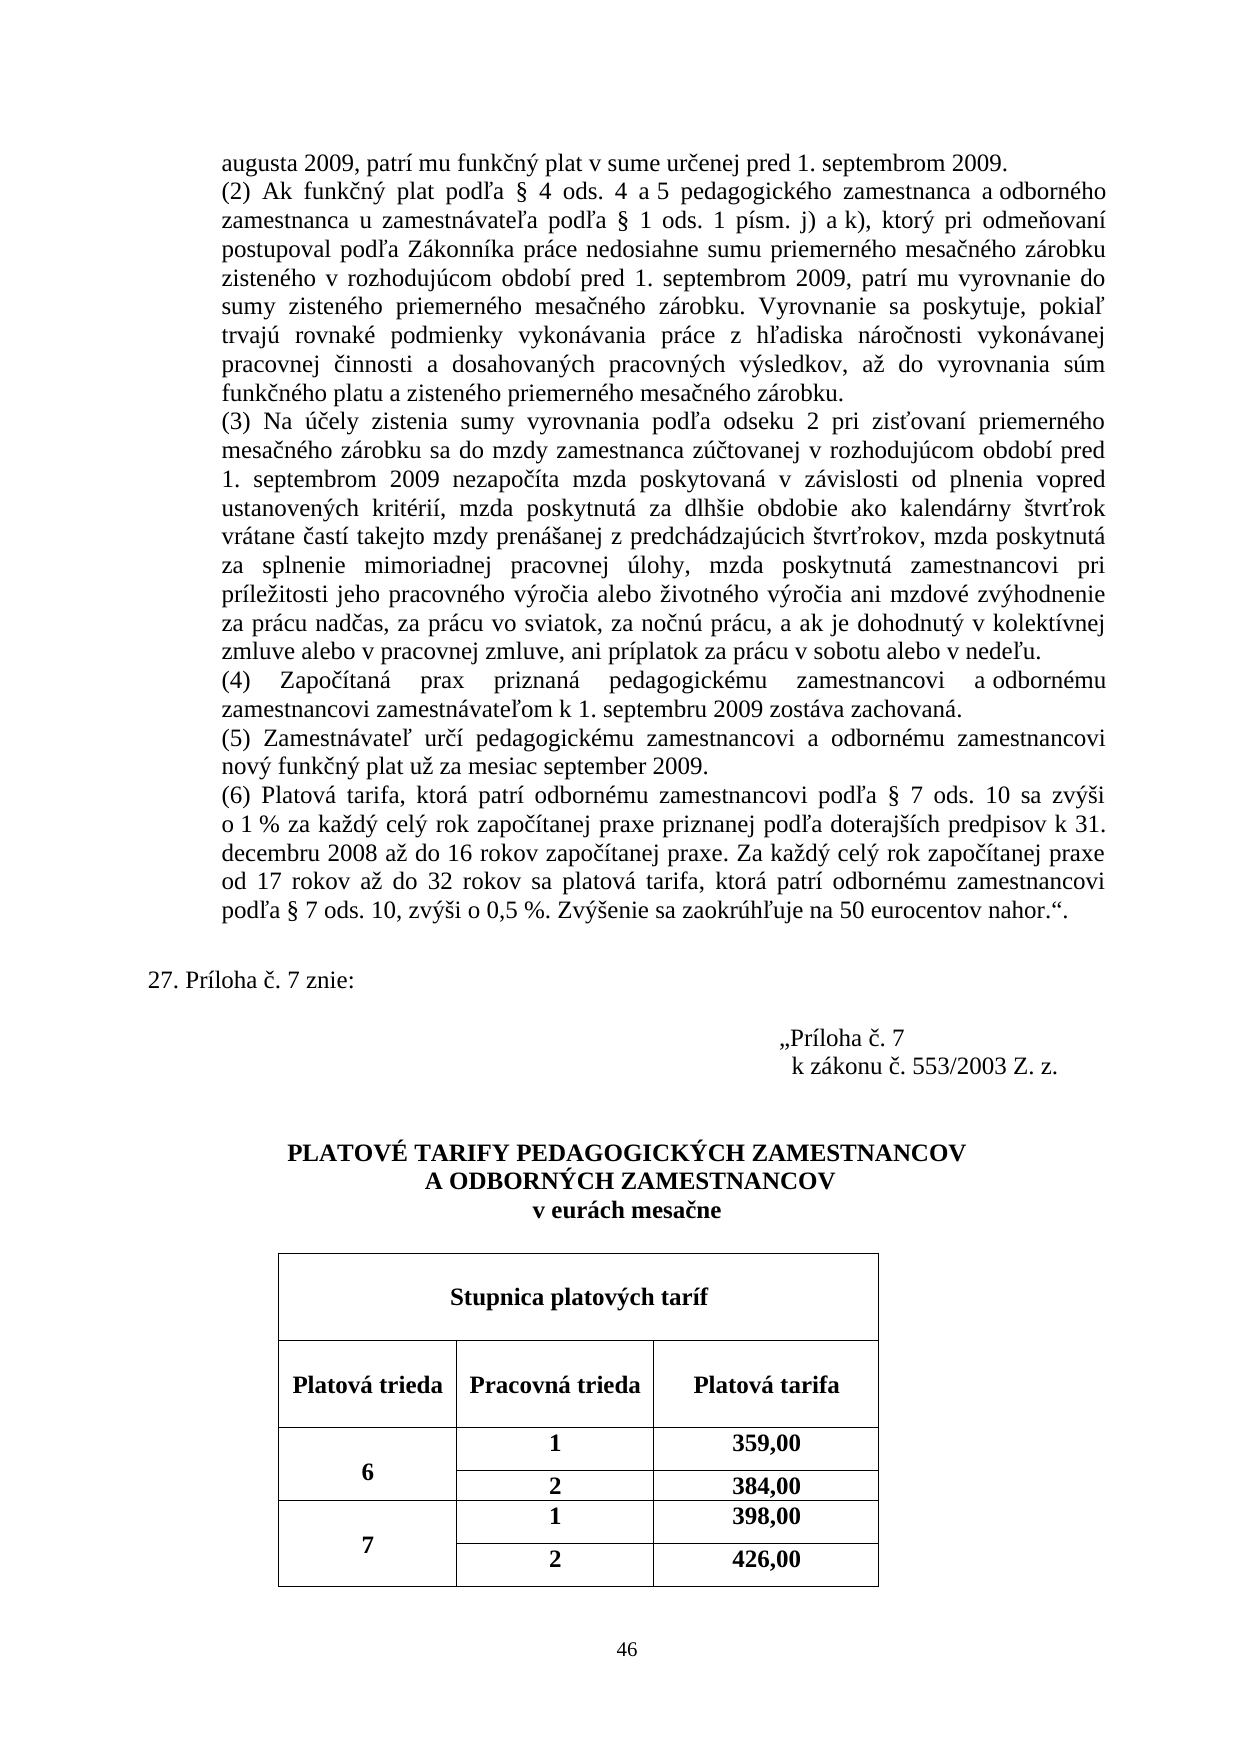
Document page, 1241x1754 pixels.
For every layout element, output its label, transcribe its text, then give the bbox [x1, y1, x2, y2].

text PLATOVÉ TARIFY PEDAGOGICKÝCH ZAMESTNANCOV [148, 1138, 1106, 1166]
text (5) Zamestnávateľ určí pedagogickému zamestnancovi a odbornému zamestnancovi nový funkčný plat už za mesiac september 2009. [221, 723, 1106, 780]
table_cell 2 [457, 1471, 653, 1500]
text v eurách mesačne [148, 1195, 1106, 1224]
table_cell 426,00 [654, 1544, 878, 1586]
table_cell 359,00 [654, 1428, 878, 1470]
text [221, 148, 1106, 176]
text (3) Na účely zistenia sumy vyrovnania podľa odseku 2 pri zisťovaní priemerného mesačného zárobku sa do mzdy zamestnanca zúčtovanej v rozhodujúcom období pred 1. septembrom 2009 nezapočíta mzda poskytovaná v závislosti od plnenia vopred ustanovených kritérií, mzda poskytnutá za dlhšie obdobie ako kalendárny štvrťrok vrátane častí takejto mzdy prenášanej z predchádzajúcich štvrťrokov, mzda poskytnutá za splnenie mimoriadnej pracovnej úlohy, mzda poskytnutá zamestnancovi pri príležitosti jeho pracovného výročia alebo životného výročia ani mzdové zvýhodnenie za prácu nadčas, za prácu vo sviatok, za nočnú prácu, a ak je dohodnutý v kolektívnej zmluve alebo v pracovnej zmluve, ani príplatok za prácu v sobotu alebo v nedeľu. [221, 406, 1106, 665]
table_header Stupnica platových taríf [279, 1254, 878, 1340]
table_cell 7 [279, 1501, 456, 1586]
text A ODBORNÝCH ZAMESTNANCOV [148, 1166, 1106, 1195]
table_cell 6 [279, 1428, 456, 1500]
table_cell 2 [457, 1544, 653, 1586]
table_cell Platová trieda [279, 1341, 456, 1427]
text (4) Započítaná prax priznaná pedagogickému zamestnancovi a odbornému zamestnancovi zamestnávateľom k 1. septembru 2009 zostáva zachovaná. [221, 665, 1106, 723]
table_cell Platová tarifa [654, 1341, 878, 1427]
text 27. Príloha č. 7 znie: [148, 965, 1106, 994]
text (6) Platová tarifa, ktorá patrí odbornému zamestnancovi podľa § 7 ods. 10 sa zvýši o 1 % za každý celý rok započítanej praxe priznanej podľa doterajších predpisov k 31. decembru 2008 až do 16 rokov započítanej praxe. Za každý celý rok započítanej praxe od 17 rokov až do 32 rokov sa platová tarifa, ktorá patrí odbornému zamestnancovi podľa § 7 ods. 10, zvýši o 0,5 %. Zvýšenie sa zaokrúhľuje na 50 eurocentov nahor.“. [221, 780, 1106, 924]
table_cell 384,00 [654, 1471, 878, 1500]
text (2) Ak funkčný plat podľa § 4 ods. 4 a 5 pedagogického zamestnanca a odborného zamestnanca u zamestnávateľa podľa § 1 ods. 1 písm. j) a k), ktorý pri odmeňovaní postupoval podľa Zákonníka práce nedosiahne sumu priemerného mesačného zárobku zisteného v rozhodujúcom období pred 1. septembrom 2009, patrí mu vyrovnanie do sumy zisteného priemerného mesačného zárobku. Vyrovnanie sa poskytuje, pokiaľ trvajú rovnaké podmienky vykonávania práce z hľadiska náročnosti vykonávanej pracovnej činnosti a dosahovaných pracovných výsledkov, až do vyrovnania súm funkčného platu a zisteného priemerného mesačného zárobku. [221, 176, 1106, 406]
table_cell 398,00 [654, 1501, 878, 1543]
table_cell 1 [457, 1501, 653, 1543]
table_cell 1 [457, 1428, 653, 1470]
table_cell Pracovná trieda [457, 1341, 653, 1427]
text „Príloha č. 7 [148, 1023, 1106, 1051]
text k zákonu č. 553/2003 Z. z. [148, 1051, 1106, 1080]
